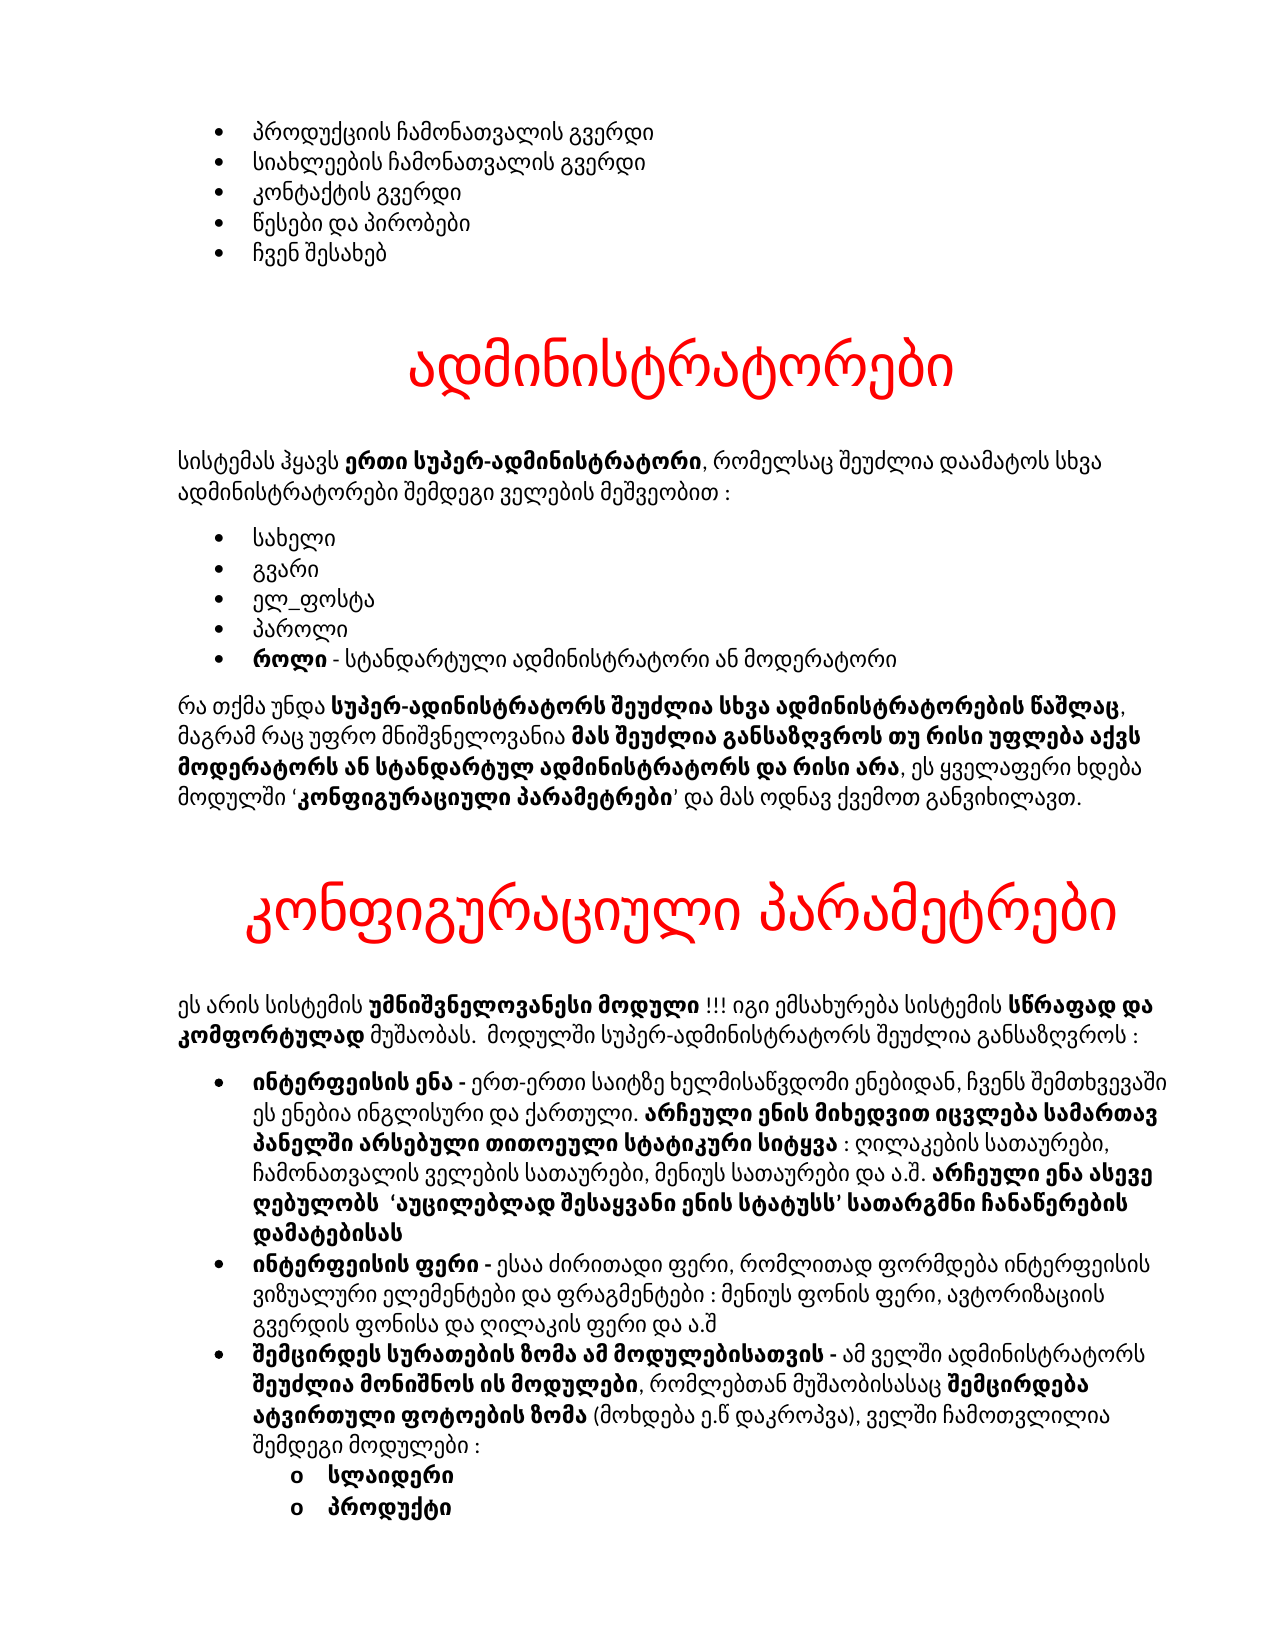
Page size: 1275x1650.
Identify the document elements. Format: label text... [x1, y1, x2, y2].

list ინტერფეისის ენა - ერთ-ერთი საიტზე ხელმისაწვდომი ენებიდან, ჩვენს შემთხვევაში ეს ენებია ინგლისური და ქართული. არჩეული ენის მიხედვით იცვლება სამართავ პანელში არსებული თითოეული სტატიკური სიტყვა : ღილაკების სათაურები, ჩამონათვალის ველების სათაურები, მენიუს სათაურები და ა.შ. არჩეული ენა ასევე ღებულობს ‘აუცილებლად შესაყვანი ენის სტატუსს’ სათარგმნი ჩანაწერების დამატებისას [215, 1068, 1186, 1248]
text ეს არის სისტემის უმნიშვნელოვანესი მოდული !!! იგი ემსახურება სისტემის სწრაფად და კომფორტულად მუშაობას. მოდულში სუპერ-ადმინისტრატორს შეუძლია განსაზღვროს : [177, 991, 1186, 1050]
list პროდუქციის ჩამონათვალის გვერდი [215, 118, 1186, 146]
list წესები და პირობები [215, 209, 1186, 237]
list პაროლი [215, 615, 1186, 643]
text სისტემას ჰყავს ერთი სუპერ-ადმინისტრატორი, რომელსაც შეუძლია დაამატოს სხვა ადმინისტრატორები შემდეგი ველების მეშვეობით : [177, 447, 1186, 506]
text რა თქმა უნდა სუპერ-ადინისტრატორს შეუძლია სხვა ადმინისტრატორების წაშლაც, მაგრამ რაც უფრო მნიშვნელოვანია მას შეუძლია განსაზღვროს თუ რისი უფლება აქვს მოდერატორს ან სტანდარტულ ადმინისტრატორს და რისი არა, ეს ყველაფერი ხდება მოდულში ‘კონფიგურაციული პარამეტრები’ და მას ოდნავ ქვემოთ განვიხილავთ. [177, 692, 1186, 811]
list პროდუქტი [290, 1493, 1186, 1522]
list სლაიდერი [290, 1461, 1186, 1490]
title ადმინისტრატორები [177, 333, 1186, 401]
list როლი - სტანდარტული ადმინისტრატორი ან მოდერატორი [215, 645, 1186, 673]
list კონტაქტის გვერდი [215, 178, 1186, 207]
list სიახლეების ჩამონათვალის გვერდი [215, 148, 1186, 176]
list ჩვენ შესახებ [215, 239, 1186, 267]
list სახელი [215, 524, 1186, 553]
list შემცირდეს სურათების ზომა ამ მოდულებისათვის - ამ ველში ადმინისტრატორს შეუძლია მონიშნოს ის მოდულები, რომლებთან მუშაობისასაც შემცირდება ატვირთული ფოტოების ზომა (მოხდება ე.წ დაკროპვა), ველში ჩამოთვლილია შემდეგი მოდულები : [215, 1340, 1186, 1459]
list ინტერფეისის ფერი - ესაა ძირითადი ფერი, რომლითად ფორმდება ინტერფეისის ვიზუალური ელემენტები და ფრაგმენტები : მენიუს ფონის ფერი, ავტორიზაციის გვერდის ფონისა და ღილაკის ფერი და ა.შ [215, 1250, 1186, 1338]
list ელ_ფოსტა [215, 585, 1186, 613]
title კონფიგურაციული პარამეტრები [177, 877, 1186, 944]
list გვარი [215, 555, 1186, 583]
